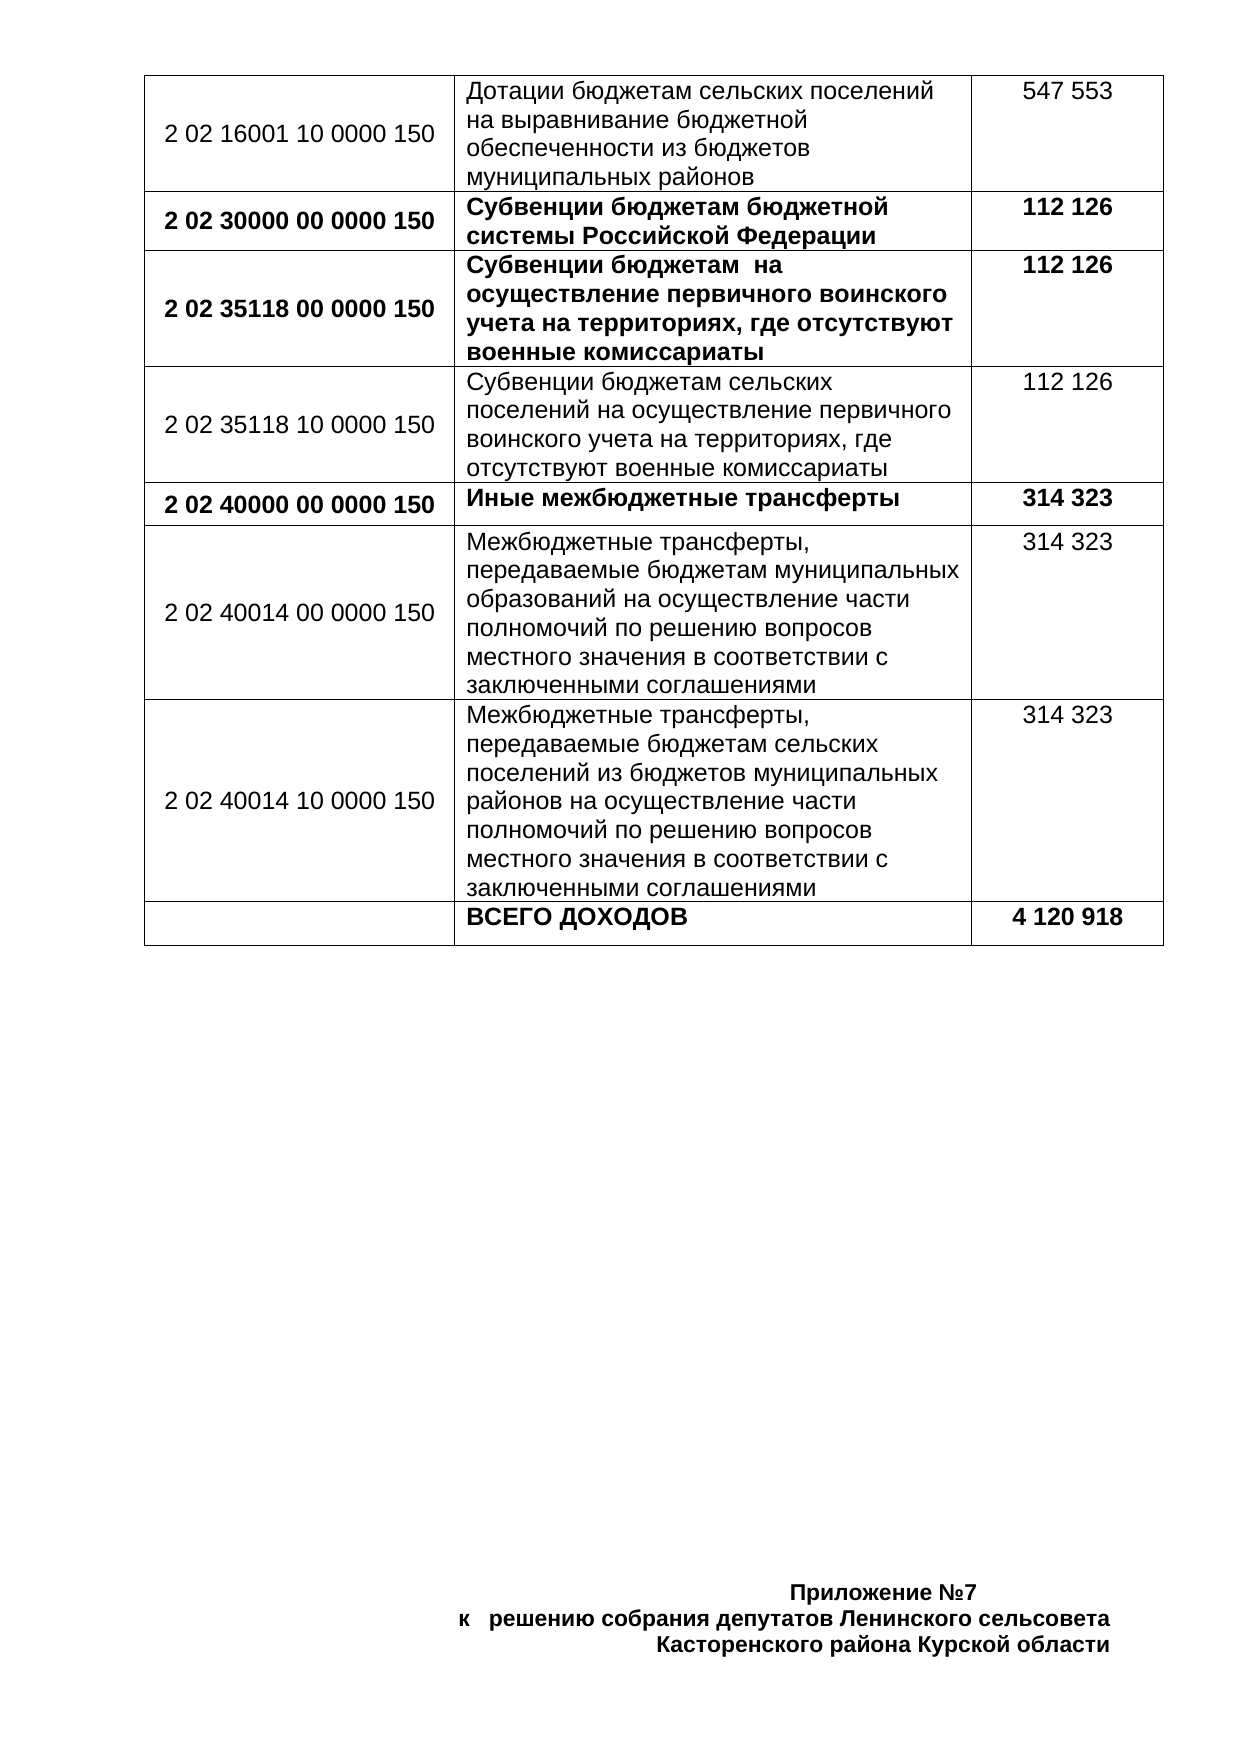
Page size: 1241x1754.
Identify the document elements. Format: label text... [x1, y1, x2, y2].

text Приложение №7 [159, 1579, 1110, 1605]
table_cell 2 02 35118 00 0000 150 [145, 251, 454, 366]
text к решению собрания депутатов Ленинского сельсовета [159, 1605, 1110, 1631]
table_cell Дотации бюджетам сельских поселений на выравнивание бюджетной обеспеченности из бюджетов муниципальных районов [455, 76, 971, 191]
table_cell [145, 902, 454, 945]
table_cell 2 02 35118 10 0000 150 [145, 367, 454, 482]
table_cell Иные межбюджетные трансферты [455, 483, 971, 525]
table_cell Субвенции бюджетам бюджетной системы Российской Федерации [455, 192, 971, 249]
table_cell Субвенции бюджетам на осуществление первичного воинского учета на территориях, где отсутствуют военные комиссариаты [455, 251, 971, 366]
table_cell 4 120 918 [972, 902, 1163, 945]
table_cell Межбюджетные трансферты, передаваемые бюджетам сельских поселений из бюджетов муниципальных районов на осуществление части полномочий по решению вопросов местного значения в соответствии с заключенными соглашениями [455, 700, 971, 901]
table_cell Межбюджетные трансферты, передаваемые бюджетам муниципальных образований на осуществление части полномочий по решению вопросов местного значения в соответствии с заключенными соглашениями [455, 526, 971, 699]
table_cell Субвенции бюджетам сельских поселений на осуществление первичного воинского учета на территориях, где отсутствуют военные комиссариаты [455, 367, 971, 482]
table_cell 112 126 [972, 251, 1163, 366]
table_cell 314 323 [972, 526, 1163, 699]
table_cell 314 323 [972, 483, 1163, 525]
table_cell 2 02 40000 00 0000 150 [145, 483, 454, 525]
table_cell 547 553 [972, 76, 1163, 191]
table_cell 314 323 [972, 700, 1163, 901]
text Касторенского района Курской области [159, 1631, 1110, 1658]
table_cell ВСЕГО ДОХОДОВ [455, 902, 971, 945]
table_cell 2 02 40014 10 0000 150 [145, 700, 454, 901]
table_cell 112 126 [972, 192, 1163, 249]
table_cell 112 126 [972, 367, 1163, 482]
table_cell 2 02 30000 00 0000 150 [145, 192, 454, 249]
table_cell 2 02 16001 10 0000 150 [145, 76, 454, 191]
table_cell 2 02 40014 00 0000 150 [145, 526, 454, 699]
